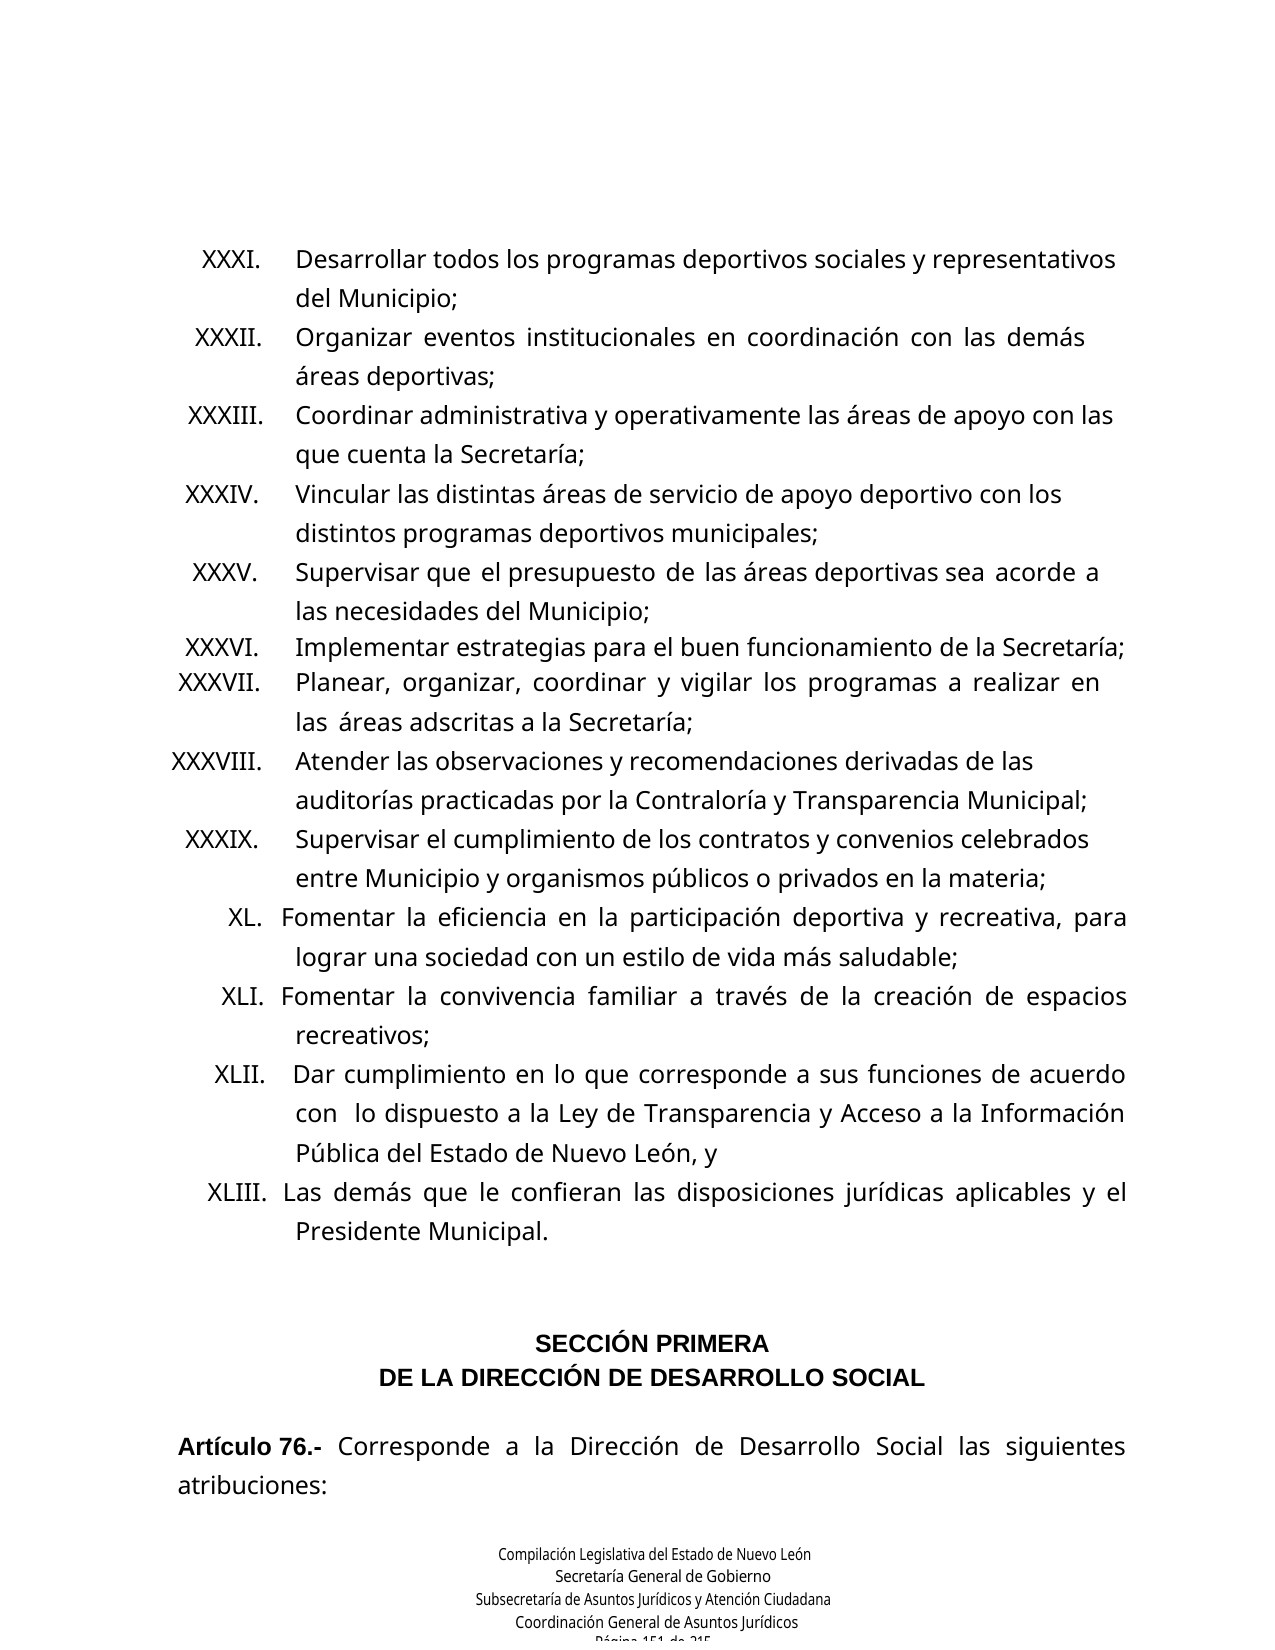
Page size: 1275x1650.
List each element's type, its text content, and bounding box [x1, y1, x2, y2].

list Implementar estrategias para el buen funcionamiento de la Secretaría; [185, 633, 1177, 662]
list Desarrollar todos los programas deportivos sociales y representativos del Municipio; [202, 241, 1127, 314]
list Vincular las distintas áreas de servicio de apoyo deportivo con los distintos programas deportivos municipales; [185, 476, 1128, 549]
text SECCIÓN PRIMERA [306, 1329, 998, 1358]
text DE LA DIRECCIÓN DE DESARROLLO SOCIAL [306, 1362, 998, 1391]
list Coordinar administrativa y operativamente las áreas de apoyo con las que cuenta la Secretaría; [188, 398, 1127, 471]
list Supervisar el cumplimiento de los contratos y convenios celebrados entre Municipio y organismos públicos o privados en la materia; [185, 822, 1128, 895]
text XLI. Fomentar la convivencia familiar a través de la creación de espacios recreativos; [221, 978, 1128, 1052]
text Artículo 76.- Corresponde a la Dirección de Desarrollo Social las siguientes atribuciones: [177, 1428, 1127, 1502]
list Planear, organizar, coordinar y vigilar los programas a realizar en las áreas adscritas a la Secretaría; [178, 665, 1127, 738]
list Organizar eventos institucionales en coordinación con las demás áreas deportivas; [195, 320, 1127, 393]
text XLII. Dar cumplimiento en lo que corresponde a sus funciones de acuerdo con lo dispuesto a la Ley de Transparencia y Acceso a la Información Pública del Estado de Nuevo León, y [214, 1057, 1127, 1169]
text XL. Fomentar la eficiencia en la participación deportiva y recreativa, para lograr una sociedad con un estilo de vida más saludable; [228, 900, 1127, 973]
text XLIII. Las demás que le confieran las disposiciones jurídicas aplicables y el Presidente Municipal. [207, 1174, 1128, 1248]
list Atender las observaciones y recomendaciones derivadas de las auditorías practicadas por la Contraloría y Transparencia Municipal; [171, 743, 1127, 817]
list Supervisar que el presupuesto de las áreas deportivas sea acorde a las necesidades del Municipio; [192, 555, 1127, 628]
